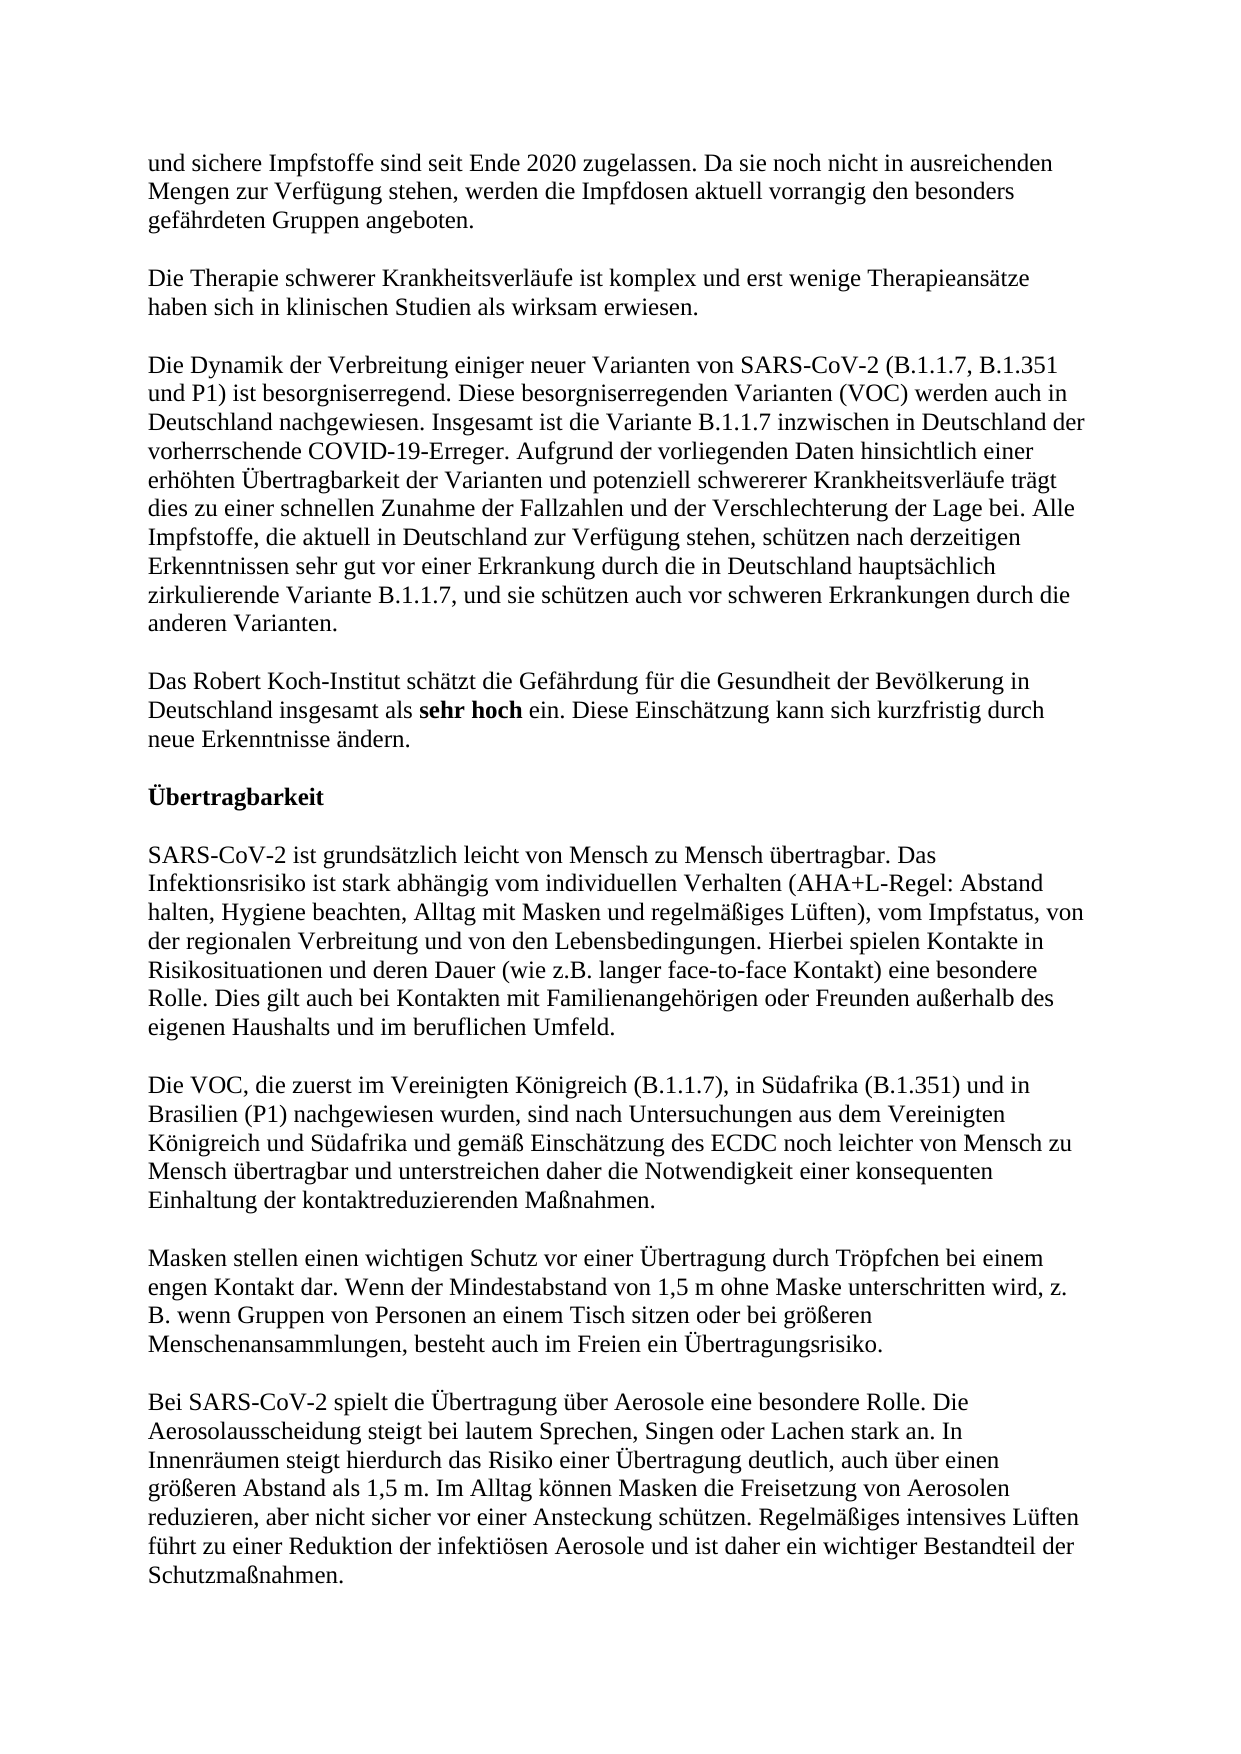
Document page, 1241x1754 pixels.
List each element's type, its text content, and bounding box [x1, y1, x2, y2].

text Bei SARS-CoV-2 spielt die Übertragung über Aerosole eine besondere Rolle. Die Aerosolausscheidung steigt bei lautem Sprechen, Singen oder Lachen stark an. In Innenräumen steigt hierdurch das Risiko einer Übertragung deutlich, auch über einen größeren Abstand als 1,5 m. Im Alltag können Masken die Freisetzung von Aerosolen reduzieren, aber nicht sicher vor einer Ansteckung schützen. Regelmäßiges intensives Lüften führt zu einer Reduktion der infektiösen Aerosole und ist daher ein wichtiger Bestandteil der Schutzmaßnahmen. [148, 1387, 1093, 1588]
text Das Robert Koch-Institut schätzt die Gefährdung für die Gesundheit der Bevölkerung in Deutschland insgesamt als sehr hoch ein. Diese Einschätzung kann sich kurzfristig durch neue Erkenntnisse ändern. [148, 666, 1093, 753]
text Masken stellen einen wichtigen Schutz vor einer Übertragung durch Tröpfchen bei einem engen Kontakt dar. Wenn der Mindestabstand von 1,5 m ohne Maske unterschritten wird, z. B. wenn Gruppen von Personen an einem Tisch sitzen oder bei größeren Menschenansammlungen, besteht auch im Freien ein Übertragungsrisiko. [148, 1243, 1093, 1358]
text Die Dynamik der Verbreitung einiger neuer Varianten von SARS-CoV-2 (B.1.1.7, B.1.351 und P1) ist besorgniserregend. Diese besorgniserregenden Varianten (VOC) werden auch in Deutschland nachgewiesen. Insgesamt ist die Variante B.1.1.7 inzwischen in Deutschland der vorherrschende COVID-19-Erreger. Aufgrund der vorliegenden Daten hinsichtlich einer erhöhten Übertragbarkeit der Varianten und potenziell schwererer Krankheitsverläufe trägt dies zu einer schnellen Zunahme der Fallzahlen und der Verschlechterung der Lage bei. Alle Impfstoffe, die aktuell in Deutschland zur Verfügung stehen, schützen nach derzeitigen Erkenntnissen sehr gut vor einer Erkrankung durch die in Deutschland hauptsächlich zirkulierende Variante B.1.1.7, und sie schützen auch vor schweren Erkrankungen durch die anderen Varianten. [148, 350, 1093, 637]
text Die VOC, die zuerst im Vereinigten Königreich (B.1.1.7), in Südafrika (B.1.351) und in Brasilien (P1) nachgewiesen wurden, sind nach Untersuchungen aus dem Vereinigten Königreich und Südafrika und gemäß Einschätzung des ECDC noch leichter von Mensch zu Mensch übertragbar und unterstreichen daher die Notwendigkeit einer konsequenten Einhaltung der kontaktreduzierenden Maßnahmen. [148, 1070, 1093, 1214]
text Übertragbarkeit [148, 782, 1093, 811]
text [148, 148, 1093, 234]
text Die Therapie schwerer Krankheitsverläufe ist komplex und erst wenige Therapieansätze haben sich in klinischen Studien als wirksam erwiesen. [148, 263, 1093, 321]
text SARS-CoV-2 ist grundsätzlich leicht von Mensch zu Mensch übertragbar. Das Infektionsrisiko ist stark abhängig vom individuellen Verhalten (AHA+L-Regel: Abstand halten, Hygiene beachten, Alltag mit Masken und regelmäßiges Lüften), vom Impfstatus, von der regionalen Verbreitung und von den Lebensbedingungen. Hierbei spielen Kontakte in Risikosituationen und deren Dauer (wie z.B. langer face-to-face Kontakt) eine besondere Rolle. Dies gilt auch bei Kontakten mit Familienangehörigen oder Freunden außerhalb des eigenen Haushalts und im beruflichen Umfeld. [148, 840, 1093, 1041]
